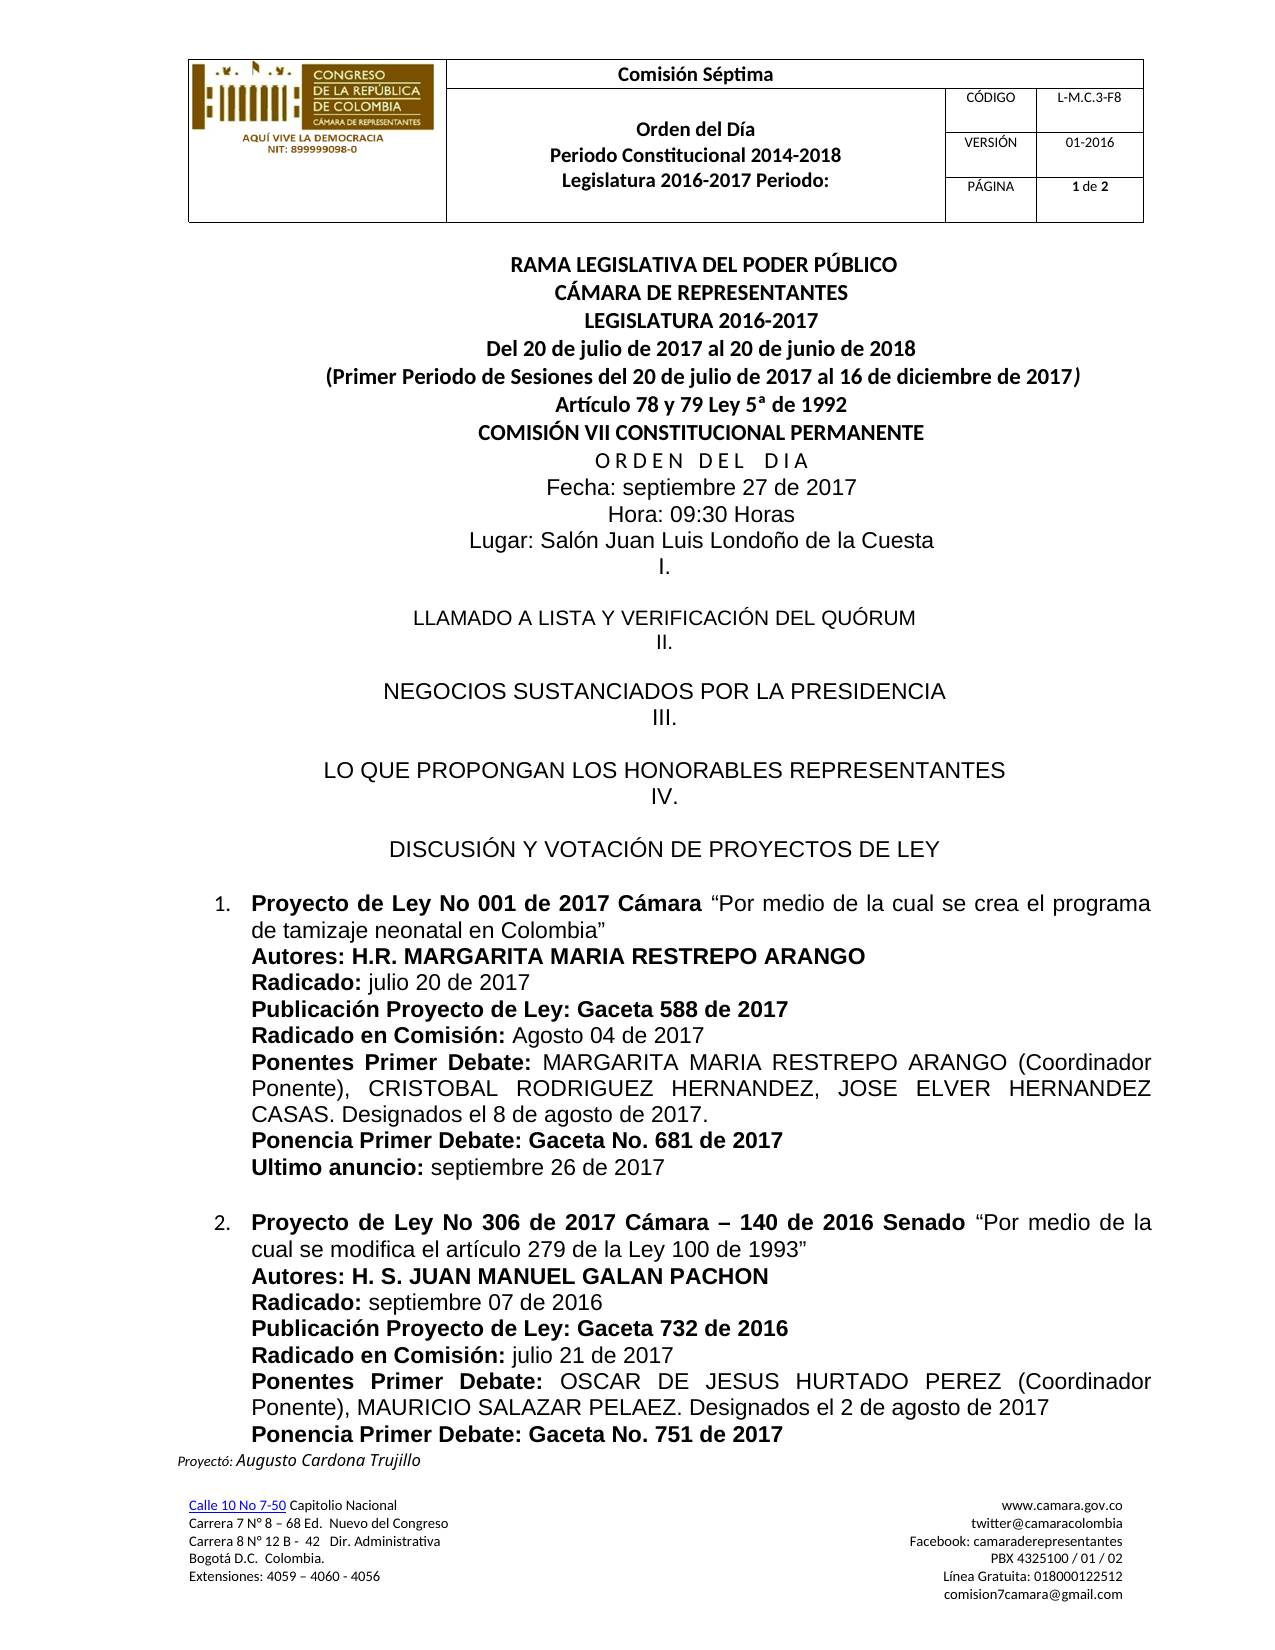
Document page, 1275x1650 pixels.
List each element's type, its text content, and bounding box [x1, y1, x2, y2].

text (Primer Periodo de Sesiones del 20 de julio de 2017 al 16 de diciembre de 2017) [251, 362, 1152, 390]
text I. [177, 553, 1152, 579]
text Ponencia Primer Debate: Gaceta No. 751 de 2017 [251, 1421, 1152, 1447]
text Ponentes Primer Debate: MARGARITA MARIA RESTREPO ARANGO (Coordinador Ponente), CRISTOBAL RODRIGUEZ HERNANDEZ, JOSE ELVER HERNANDEZ CASAS. Designados el 8 de agosto de 2017. [251, 1048, 1152, 1127]
list Ultimo anuncio: septiembre 26 de 2017 [251, 1154, 1152, 1180]
text Autores: H.R. MARGARITA MARIA RESTREPO ARANGO [251, 943, 1152, 969]
text DISCUSIÓN Y VOTACIÓN DE PROYECTOS DE LEY [177, 836, 1152, 862]
text IV. [177, 783, 1152, 809]
text Artículo 78 y 79 Ley 5ª de 1992 [251, 390, 1152, 418]
text RAMA LEGISLATIVA DEL PODER PÚBLICO [251, 250, 1152, 278]
text CÁMARA DE REPRESENTANTES [251, 278, 1152, 306]
text Publicación Proyecto de Ley: Gaceta 732 de 2016 [251, 1315, 1152, 1342]
text II. [177, 630, 1152, 654]
text LLAMADO A LISTA Y VERIFICACIÓN DEL QUÓRUM [177, 606, 1152, 630]
text Radicado: julio 20 de 2017 [251, 969, 1152, 996]
text Ponencia Primer Debate: Gaceta No. 681 de 2017 [251, 1127, 1152, 1154]
text Publicación Proyecto de Ley: Gaceta 588 de 2017 [251, 996, 1152, 1022]
text Lugar: Salón Juan Luis Londoño de la Cuesta [251, 527, 1152, 553]
text Radicado en Comisión: julio 21 de 2017 [251, 1342, 1152, 1368]
text Del 20 de julio de 2017 al 20 de junio de 2018 [251, 334, 1152, 362]
text LO QUE PROPONGAN LOS HONORABLES REPRESENTANTES [177, 757, 1152, 783]
list Proyecto de Ley No 306 de 2017 Cámara – 140 de 2016 Senado “Por medio de la cual se modifica el artículo 279 de la Ley 100 de 1993” [213, 1208, 1152, 1263]
text LEGISLATURA 2016-2017 [251, 306, 1152, 334]
text Radicado: septiembre 07 de 2016 [251, 1289, 1152, 1315]
text Ponentes Primer Debate: OSCAR DE JESUS HURTADO PEREZ (Coordinador Ponente), MAURICIO SALAZAR PELAEZ. Designados el 2 de agosto de 2017 [251, 1368, 1152, 1421]
text III. [177, 704, 1152, 731]
picture [191, 60, 435, 156]
text Autores: H. S. JUAN MANUEL GALAN PACHON [251, 1263, 1152, 1289]
text O R D E N D E L D I A [251, 446, 1152, 474]
list Proyecto de Ley No 001 de 2017 Cámara “Por medio de la cual se crea el programa de tamizaje neonatal en Colombia” [213, 889, 1152, 943]
text COMISIÓN VII CONSTITUCIONAL PERMANENTE [251, 418, 1152, 446]
text NEGOCIOS SUSTANCIADOS POR LA PRESIDENCIA [177, 678, 1152, 704]
text Radicado en Comisión: Agosto 04 de 2017 [251, 1022, 1152, 1048]
text Hora: 09:30 Horas [251, 501, 1152, 527]
text Fecha: septiembre 27 de 2017 [251, 474, 1152, 501]
